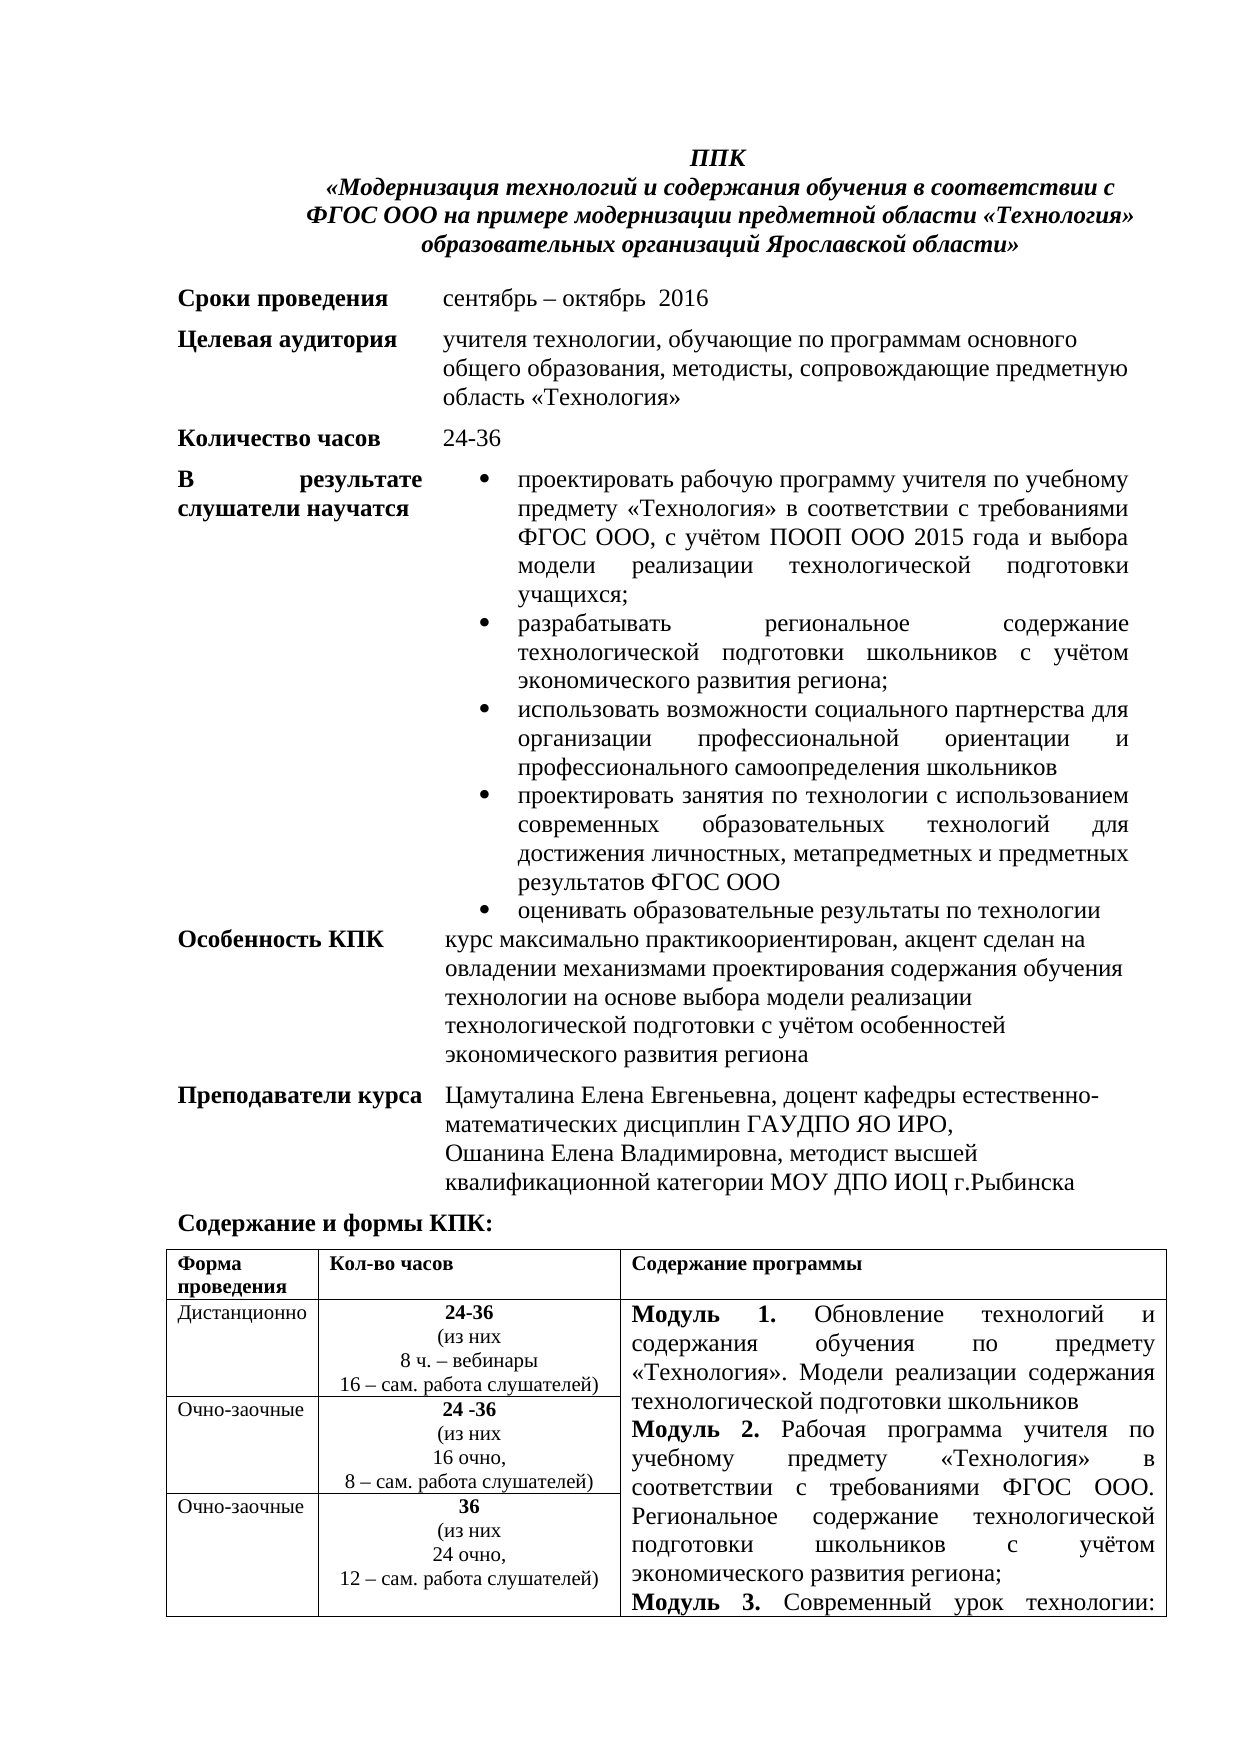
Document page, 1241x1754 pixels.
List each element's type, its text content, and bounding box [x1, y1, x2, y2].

table_cell Очно-заочные [167, 1494, 318, 1616]
table_cell Преподаватели курса [166, 1081, 433, 1208]
table_header Содержание программы [621, 1250, 1166, 1298]
table_cell Цамуталина Елена Евгеньевна, доцент кафедры естественно-математических дисциплин ГАУДПО ЯО ИРО, Ошанина Елена Владимировна, методист высшей квалификационной категории МОУ ДПО ИОЦ г.Рыбинска [434, 1081, 1140, 1208]
table_header Форма проведения [167, 1250, 318, 1298]
table_cell курс максимально практикоориентирован, акцент сделан на овладении механизмами проектирования содержания обучения технологии на основе выбора модели реализации технологической подготовки с учётом особенностей экономического развития региона [434, 924, 1140, 1081]
table_cell В результате слушатели научатся [166, 464, 433, 924]
table_header сентябрь – октябрь 2016 [434, 283, 1140, 324]
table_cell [319, 1494, 620, 1616]
table_cell Модуль 1. Обновление технологий и содержания обучения по предмету «Технология». Модели реализации содержания технологической подготовки школьников Модуль 2. Рабочая программа учителя по учебному предмету «Технология» в соответствии с требованиями ФГОС ООО. Региональное содержание технологической подготовки школьников с учётом экономического развития региона; Модуль 3. Современный урок технологии: особенности, методика, эффективные практики. [621, 1300, 1166, 1616]
table_cell Количество часов [166, 423, 433, 464]
table_cell проектировать рабочую программу учителя по учебному предмету «Технология» в соответствии с требованиями ФГОС ООО, с учётом ПООП ООО 2015 года и выбора модели реализации технологической подготовки учащихся; разрабатывать региональное содержание технологической подготовки школьников с учётом экономического развития региона; использовать возможности социального партнерства для организации профессиональной ориентации и профессионального самоопределения школьников проектировать занятия по технологии с использованием современных образовательных технологий для достижения личностных, метапредметных и предметных результатов ФГОС ООО оценивать образовательные результаты по технологии [434, 464, 1140, 924]
table_cell Дистанционно [167, 1300, 318, 1396]
table_cell учителя технологии, обучающие по программам основного общего образования, методисты, сопровождающие предметную область «Технология» [434, 324, 1140, 423]
table_cell Особенность КПК [166, 924, 433, 1081]
table_cell Целевая аудитория [166, 324, 433, 423]
table_cell 24-36 [434, 423, 1140, 464]
table_header Кол-во часов [319, 1250, 620, 1298]
text ППК «Модернизация технологий и содержания обучения в соответствии с ФГОС ООО на примере модернизации предметной области «Технология» образовательных организаций Ярославской области» [289, 143, 1152, 258]
table_header Сроки проведения [166, 283, 433, 324]
table_cell 24 -36 (из них 16 очно, 8 – сам. работа слушателей) [319, 1397, 620, 1493]
text Содержание и формы КПК: [177, 1208, 1152, 1237]
table_cell 24-36 (из них 8 ч. – вебинары 16 – сам. работа слушателей) [319, 1300, 620, 1396]
table_cell Очно-заочные [167, 1397, 318, 1493]
